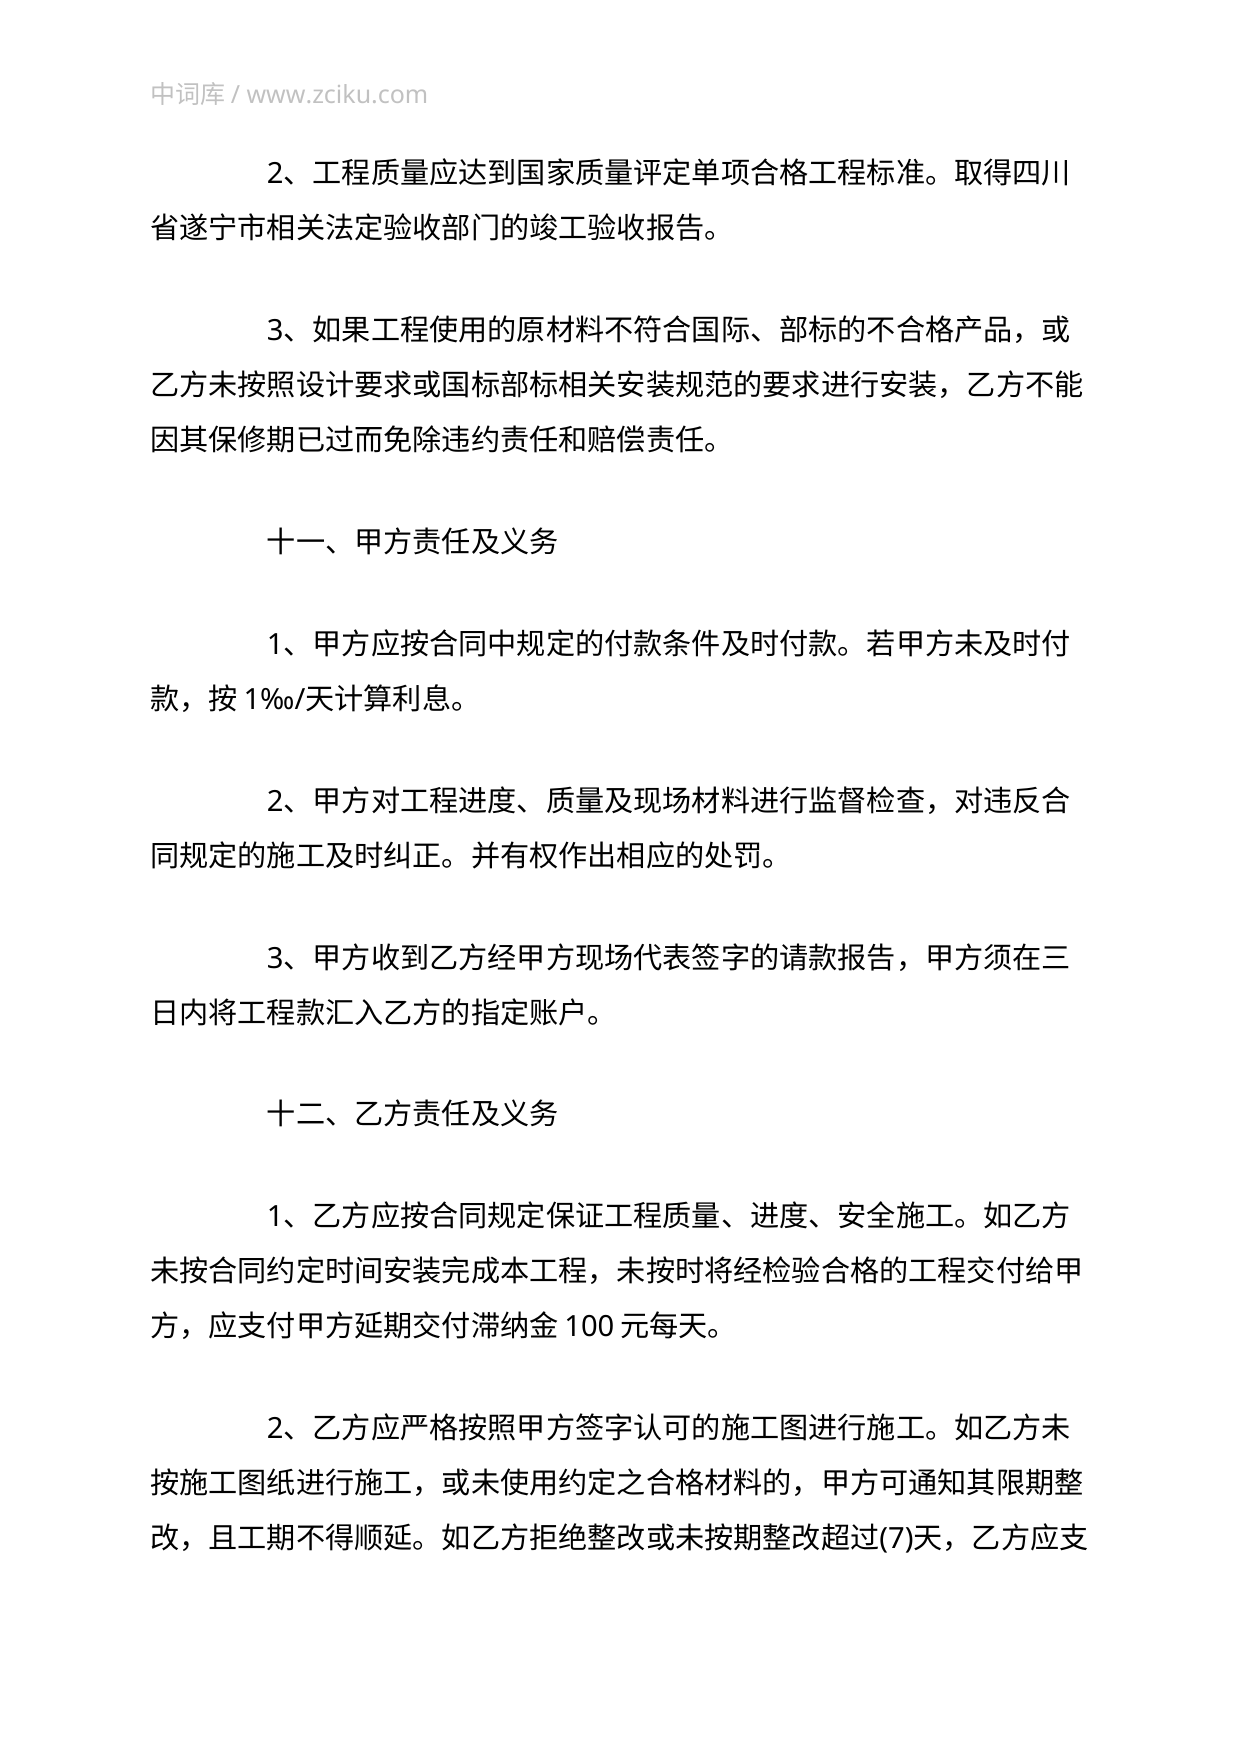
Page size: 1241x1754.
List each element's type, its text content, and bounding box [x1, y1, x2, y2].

text 3、如果工程使用的原材料不符合国际、部标的不合格产品，或乙方未按照设计要求或国标部标相关安装规范的要求进行安装，乙方不能因其保修期已过而免除违约责任和赔偿责任。 [150, 307, 1090, 459]
text 3、甲方收到乙方经甲方现场代表签字的请款报告，甲方须在三日内将工程款汇入乙方的指定账户。 [150, 934, 1090, 1031]
text 2、甲方对工程进度、质量及现场材料进行监督检查，对违反合同规定的施工及时纠正。并有权作出相应的处罚。 [150, 777, 1090, 875]
text 十二、乙方责任及义务 [150, 1091, 1090, 1133]
text 十一、甲方责任及义务 [150, 518, 1090, 561]
text 2、工程质量应达到国家质量评定单项合格工程标准。取得四川省遂宁市相关法定验收部门的竣工验收报告。 [150, 150, 1090, 247]
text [150, 1405, 1090, 1557]
text 1、乙方应按合同规定保证工程质量、进度、安全施工。如乙方未按合同约定时间安装完成本工程，未按时将经检验合格的工程交付给甲方，应支付甲方延期交付滞纳金100元每天。 [150, 1193, 1090, 1345]
text 1、甲方应按合同中规定的付款条件及时付款。若甲方未及时付款，按1‰/天计算利息。 [150, 620, 1090, 718]
